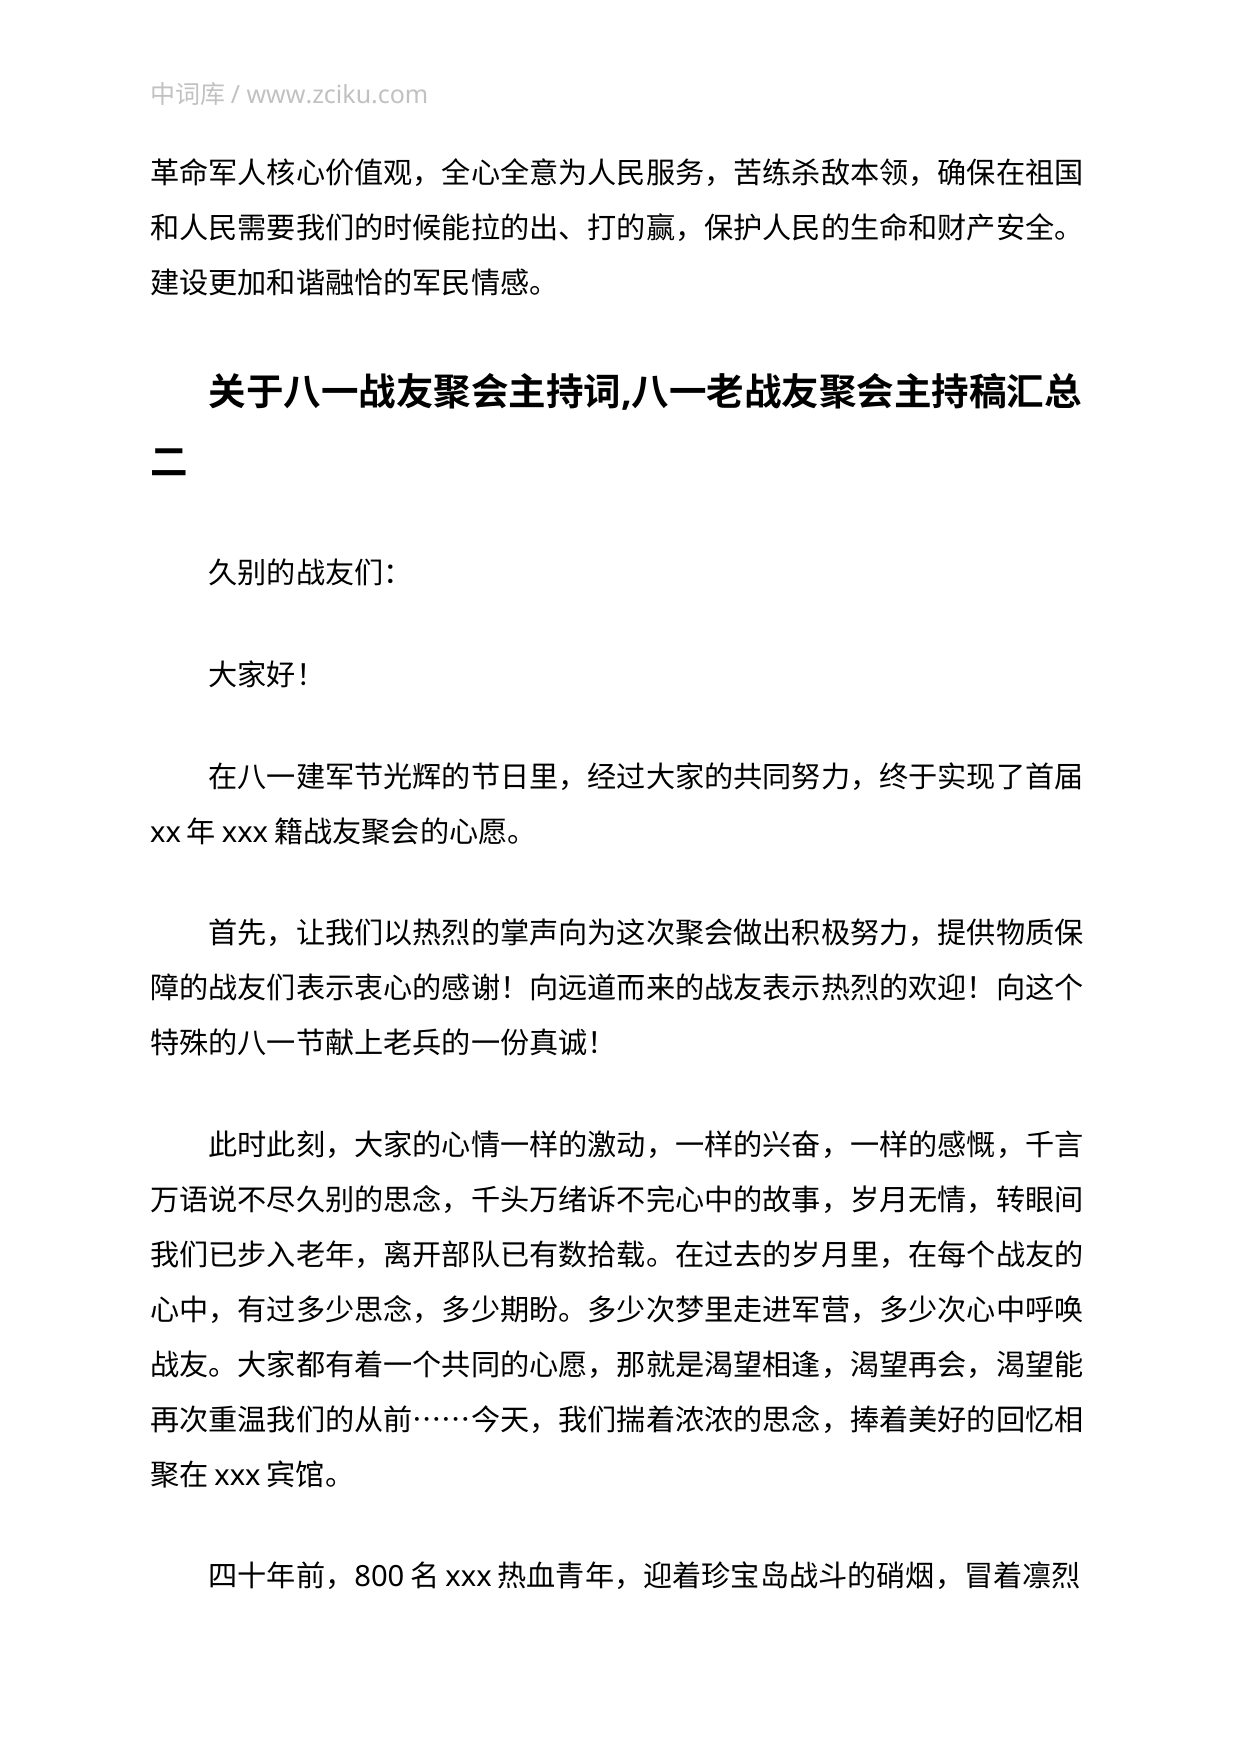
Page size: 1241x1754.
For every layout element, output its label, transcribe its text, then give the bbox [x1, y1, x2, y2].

text 久别的战友们： [150, 550, 1090, 592]
text 首先，让我们以热烈的掌声向为这次聚会做出积极努力，提供物质保障的战友们表示衷心的感谢！向远道而来的战友表示热烈的欢迎！向这个特殊的八一节献上老兵的一份真诚！ [150, 910, 1090, 1062]
text 在八一建军节光辉的节日里，经过大家的共同努力，终于实现了首届xx年xxx籍战友聚会的心愿。 [150, 753, 1090, 851]
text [150, 150, 1090, 302]
text 关于八一战友聚会主持词,八一老战友聚会主持稿汇总二 [150, 362, 1090, 487]
text 此时此刻，大家的心情一样的激动，一样的兴奋，一样的感慨，千言万语说不尽久别的思念，千头万绪诉不完心中的故事，岁月无情，转眼间我们已步入老年，离开部队已有数拾载。在过去的岁月里，在每个战友的心中，有过多少思念，多少期盼。多少次梦里走进军营，多少次心中呼唤战友。大家都有着一个共同的心愿，那就是渴望相逢，渴望再会，渴望能再次重温我们的从前……今天，我们揣着浓浓的思念，捧着美好的回忆相聚在xxx宾馆。 [150, 1122, 1090, 1493]
text 大家好！ [150, 651, 1090, 694]
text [150, 1553, 1090, 1595]
